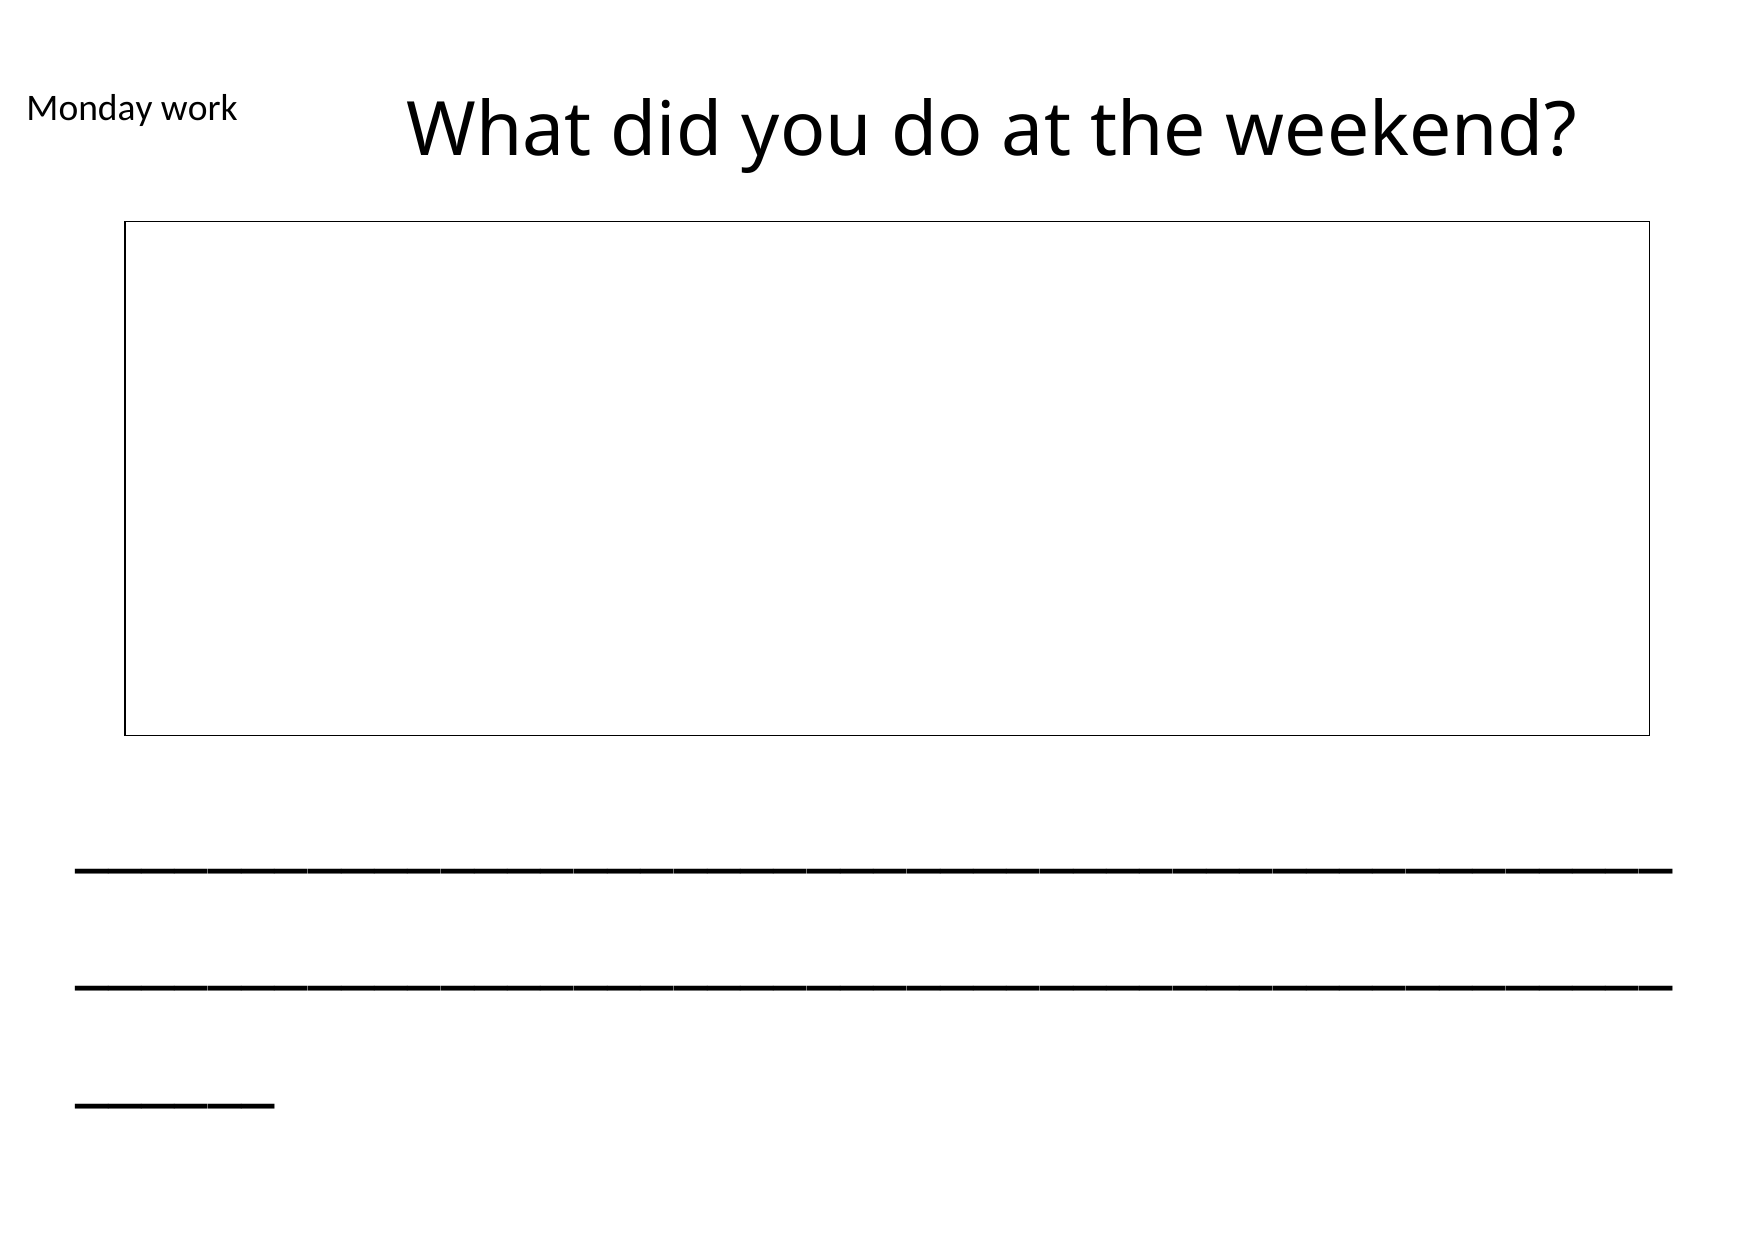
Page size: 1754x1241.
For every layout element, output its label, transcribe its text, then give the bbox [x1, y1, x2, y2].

text What did you do at the weekend? [75, 75, 1679, 177]
text ______________________________________________________________________________________________________ [75, 213, 1679, 1119]
